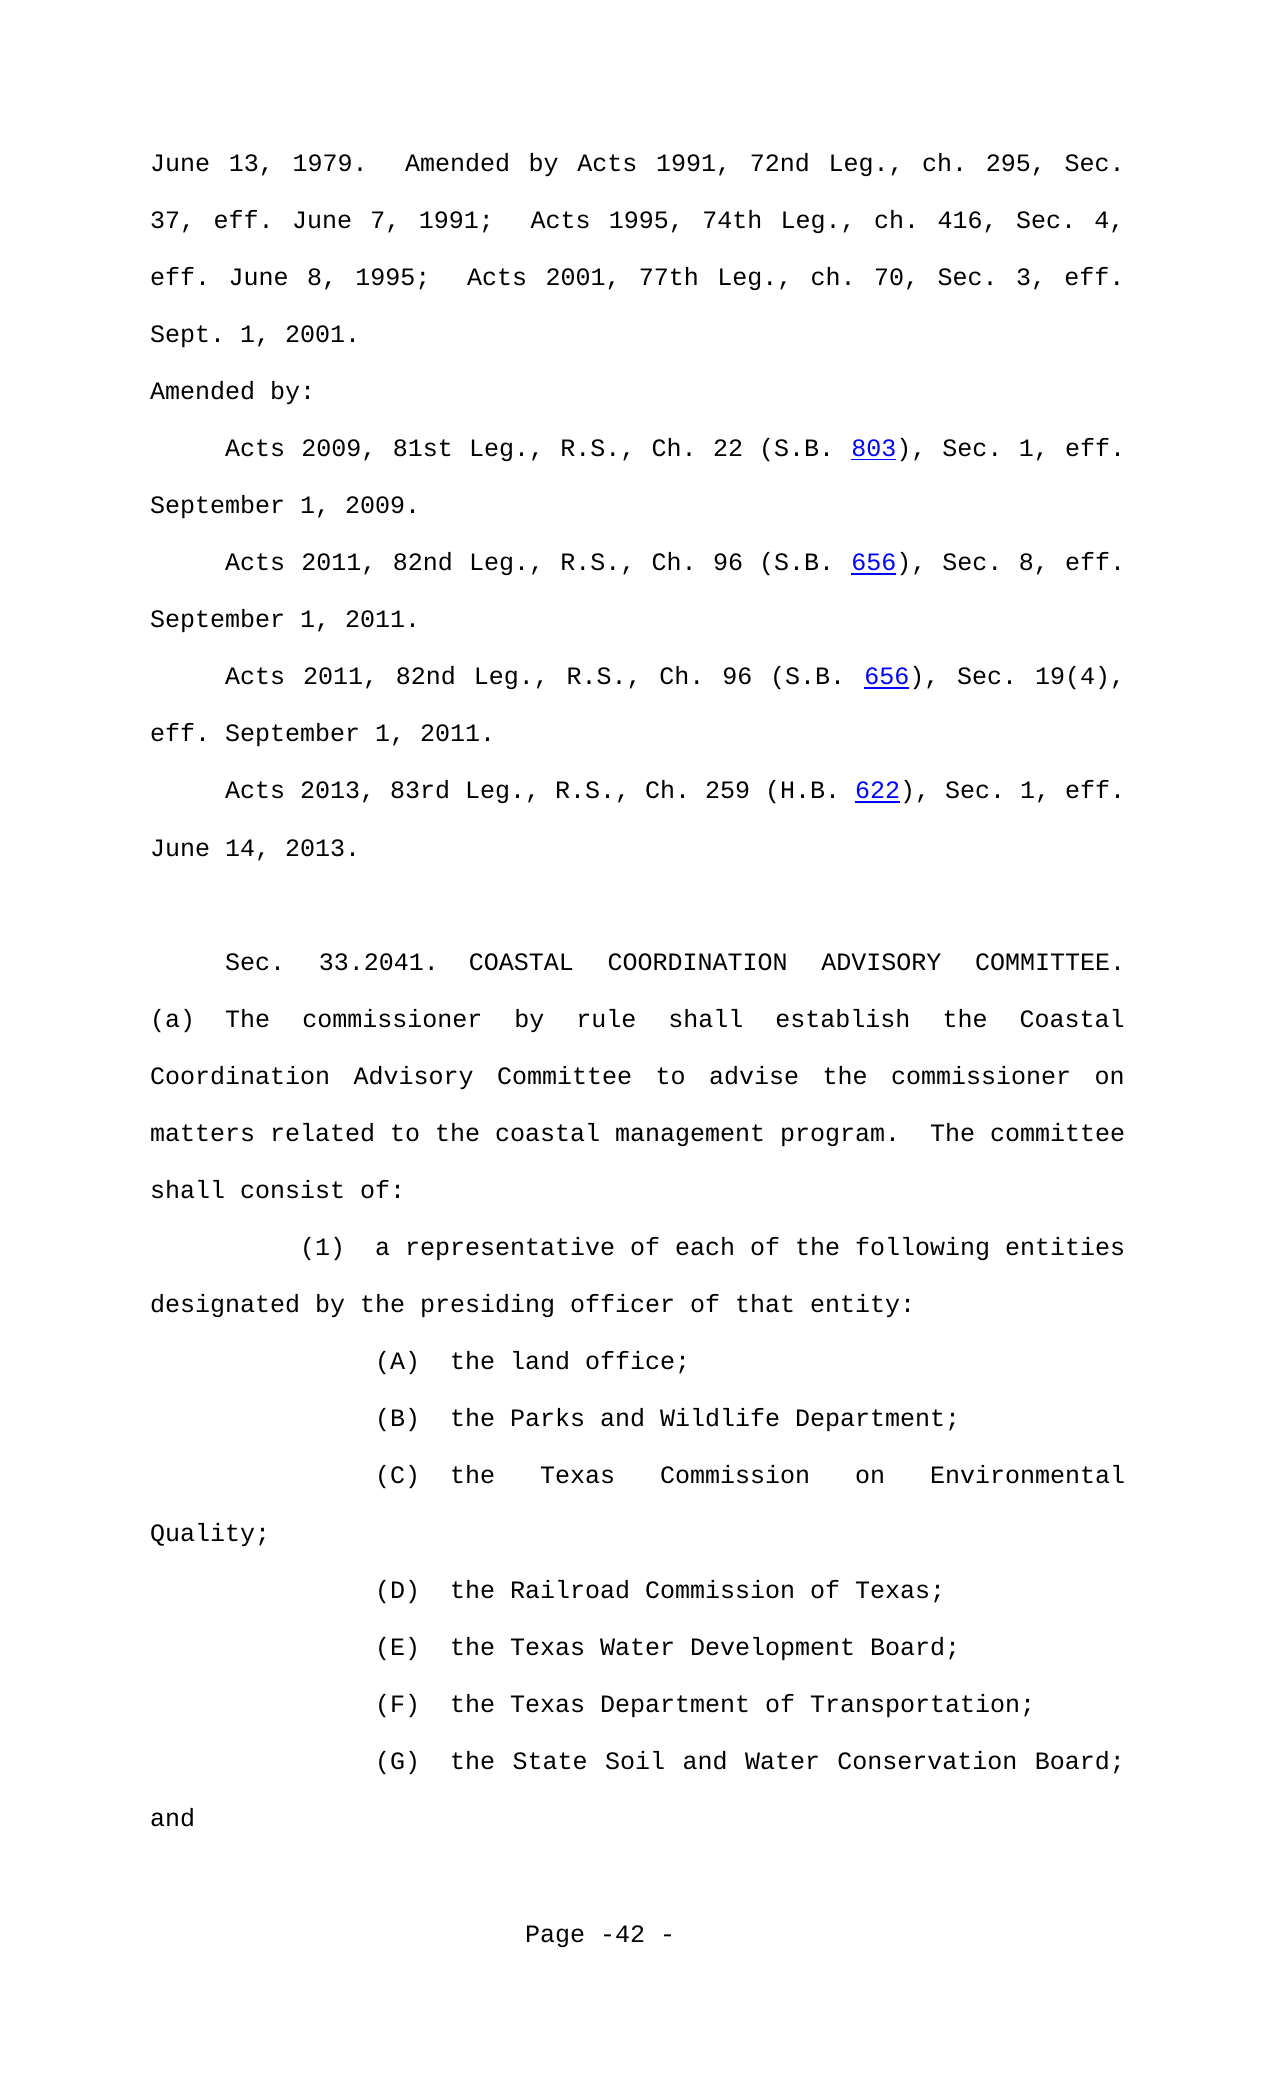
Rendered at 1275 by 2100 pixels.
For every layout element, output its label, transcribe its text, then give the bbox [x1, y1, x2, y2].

text (F) the Texas Department of Transportation; [150, 1691, 1125, 1720]
text Acts 2013, 83rd Leg., R.S., Ch. 259 (H.B. 622), Sec. 1, eff. June 14, 2013. [150, 778, 1125, 863]
text (B) the Parks and Wildlife Department; [150, 1406, 1125, 1434]
text (G) the State Soil and Water Conservation Board; and [150, 1748, 1125, 1834]
text (A) the land office; [150, 1349, 1125, 1377]
text (E) the Texas Water Development Board; [150, 1634, 1125, 1663]
text Acts 2009, 81st Leg., R.S., Ch. 22 (S.B. 803), Sec. 1, eff. September 1, 2009. [150, 435, 1125, 521]
text Acts 2011, 82nd Leg., R.S., Ch. 96 (S.B. 656), Sec. 8, eff. September 1, 2011. [150, 549, 1125, 635]
text (1) a representative of each of the following entities designated by the presiding officer of that entity: [150, 1234, 1125, 1320]
text Amended by: [150, 378, 1125, 407]
text Sec. 33.2041. COASTAL COORDINATION ADVISORY COMMITTEE. (a) The commissioner by rule shall establish the Coastal Coordination Advisory Committee to advise the commissioner on matters related to the coastal management program. The committee shall consist of: [150, 949, 1125, 1206]
text Acts 2011, 82nd Leg., R.S., Ch. 96 (S.B. 656), Sec. 19(4), eff. September 1, 2011. [150, 664, 1125, 749]
text (D) the Railroad Commission of Texas; [150, 1577, 1125, 1606]
text (C) the Texas Commission on Environmental Quality; [150, 1463, 1125, 1548]
